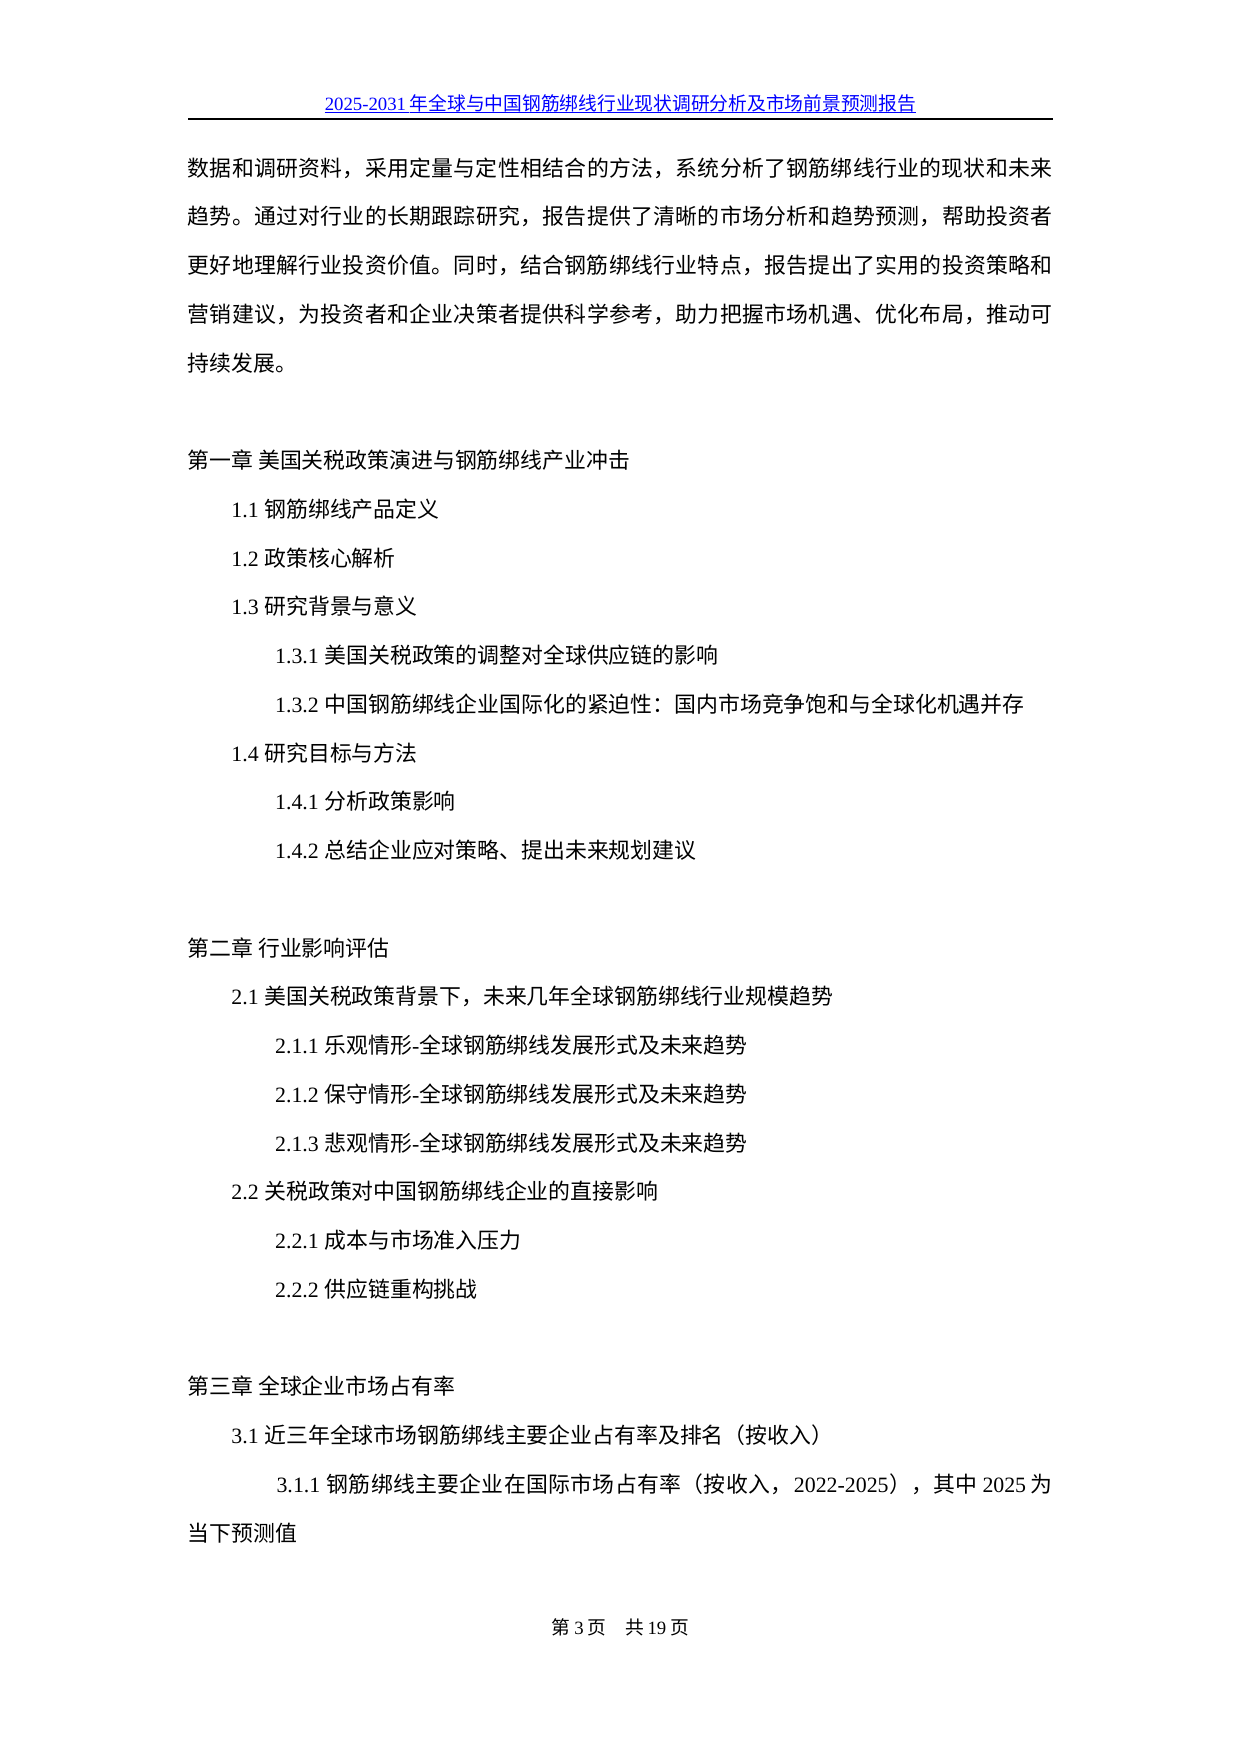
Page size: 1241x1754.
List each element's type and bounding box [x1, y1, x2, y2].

text [187, 150, 1053, 1548]
